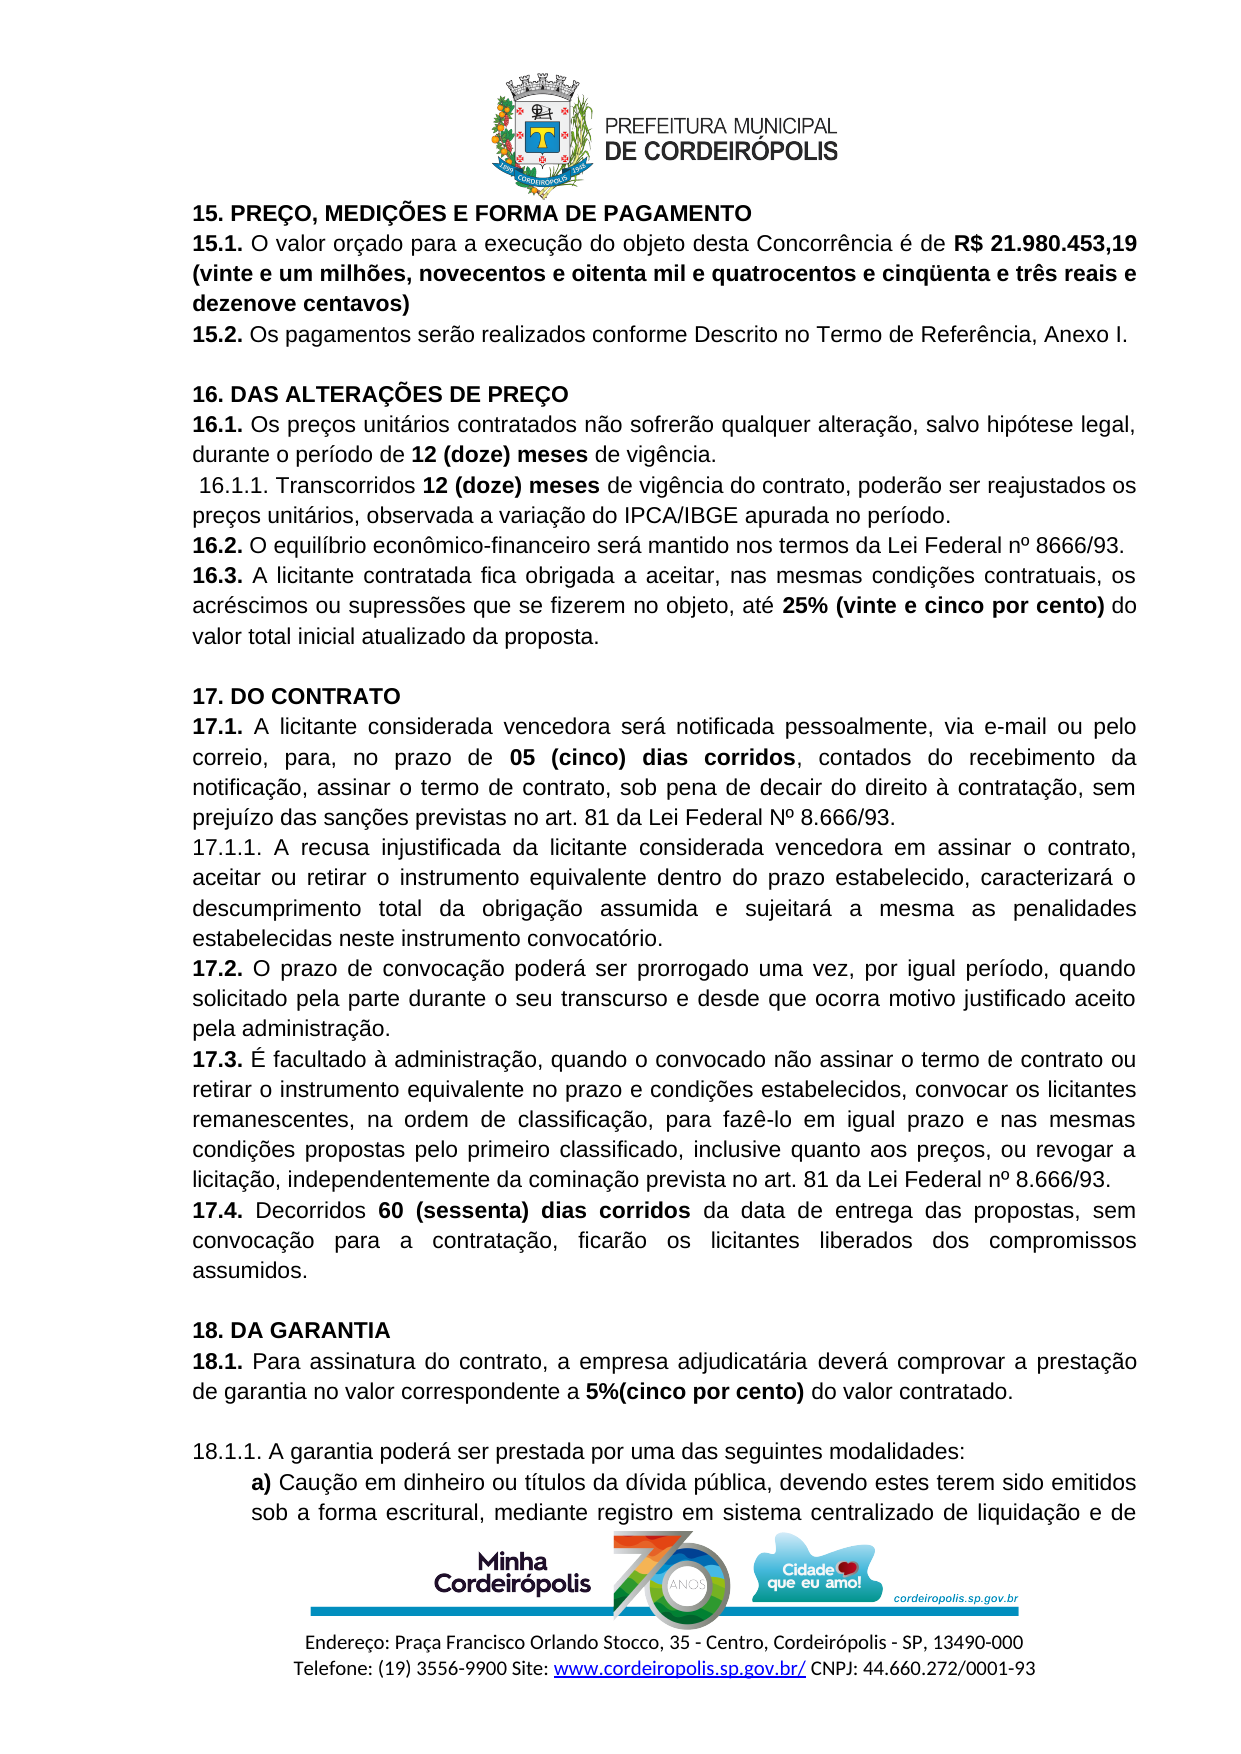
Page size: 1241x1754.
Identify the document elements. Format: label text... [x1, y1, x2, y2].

text 15. PREÇO, MEDIÇÕES E FORMA DE PAGAMENTO [192, 200, 1137, 226]
text 18. DA GARANTIA [192, 1317, 1137, 1344]
text 16.1.1. Transcorridos 12 (doze) meses de vigência do contrato, poderão ser reajustados os preços unitários, observada a variação do IPCA/IBGE apurada no período. [192, 472, 1137, 528]
text 18.1.1. A garantia poderá ser prestada por uma das seguintes modalidades: [192, 1438, 1137, 1465]
text 16.1. Os preços unitários contratados não sofrerão qualquer alteração, salvo hipótese legal, durante o período de 12 (doze) meses de vigência. [192, 411, 1137, 468]
text 15.2. Os pagamentos serão realizados conforme Descrito no Termo de Referência, Anexo I. [192, 321, 1137, 347]
text 16.3. A licitante contratada fica obrigada a aceitar, nas mesmas condições contratuais, os acréscimos ou supressões que se fizerem no objeto, até 25% (vinte e cinco por cento) do valor total inicial atualizado da proposta. [192, 562, 1137, 649]
picture [310, 1531, 1019, 1630]
text 17.1.1. A recusa injustificada da licitante considerada vencedora em assinar o contrato, aceitar ou retirar o instrumento equivalente dentro do prazo estabelecido, caracterizará o descumprimento total da obrigação assumida e sujeitará a mesma as penalidades estabelecidas neste instrumento convocatório. [192, 834, 1137, 951]
text 17.1. A licitante considerada vencedora será notificada pessoalmente, via e-mail ou pelo correio, para, no prazo de 05 (cinco) dias corridos, contados do recebimento da notificação, assinar o termo de contrato, sob pena de decair do direito à contratação, sem prejuízo das sanções previstas no art. 81 da Lei Federal Nº 8.666/93. [192, 713, 1137, 830]
text 17.2. O prazo de convocação poderá ser prorrogado uma vez, por igual período, quando solicitado pela parte durante o seu transcurso e desde que ocorra motivo justificado aceito pela administração. [192, 955, 1137, 1042]
text 18.1. Para assinatura do contrato, a empresa adjudicatária deverá comprovar a prestação de garantia no valor correspondente a 5%(cinco por cento) do valor contratado. [192, 1348, 1137, 1404]
text 15.1. O valor orçado para a execução do objeto desta Concorrência é de R$ 21.980.453,19 (vinte e um milhões, novecentos e oitenta mil e quatrocentos e cinqüenta e três reais e dezenove centavos) [192, 230, 1137, 317]
text 17.3. É facultado à administração, quando o convocado não assinar o termo de contrato ou retirar o instrumento equivalente no prazo e condições estabelecidos, convocar os licitantes remanescentes, na ordem de classificação, para fazê-lo em igual prazo e nas mesmas condições propostas pelo primeiro classificado, inclusive quanto aos preços, ou revogar a licitação, independentemente da cominação prevista no art. 81 da Lei Federal nº 8.666/93. [192, 1046, 1137, 1193]
picture [491, 73, 838, 200]
text 16. DAS ALTERAÇÕES DE PREÇO [192, 381, 1137, 407]
text 17. DO CONTRATO [192, 683, 1137, 709]
text 16.2. O equilíbrio econômico-financeiro será mantido nos termos da Lei Federal nº 8666/93. [192, 532, 1137, 558]
text 17.4. Decorridos 60 (sessenta) dias corridos da data de entrega das propostas, sem convocação para a contratação, ficarão os licitantes liberados dos compromissos assumidos. [192, 1197, 1137, 1283]
